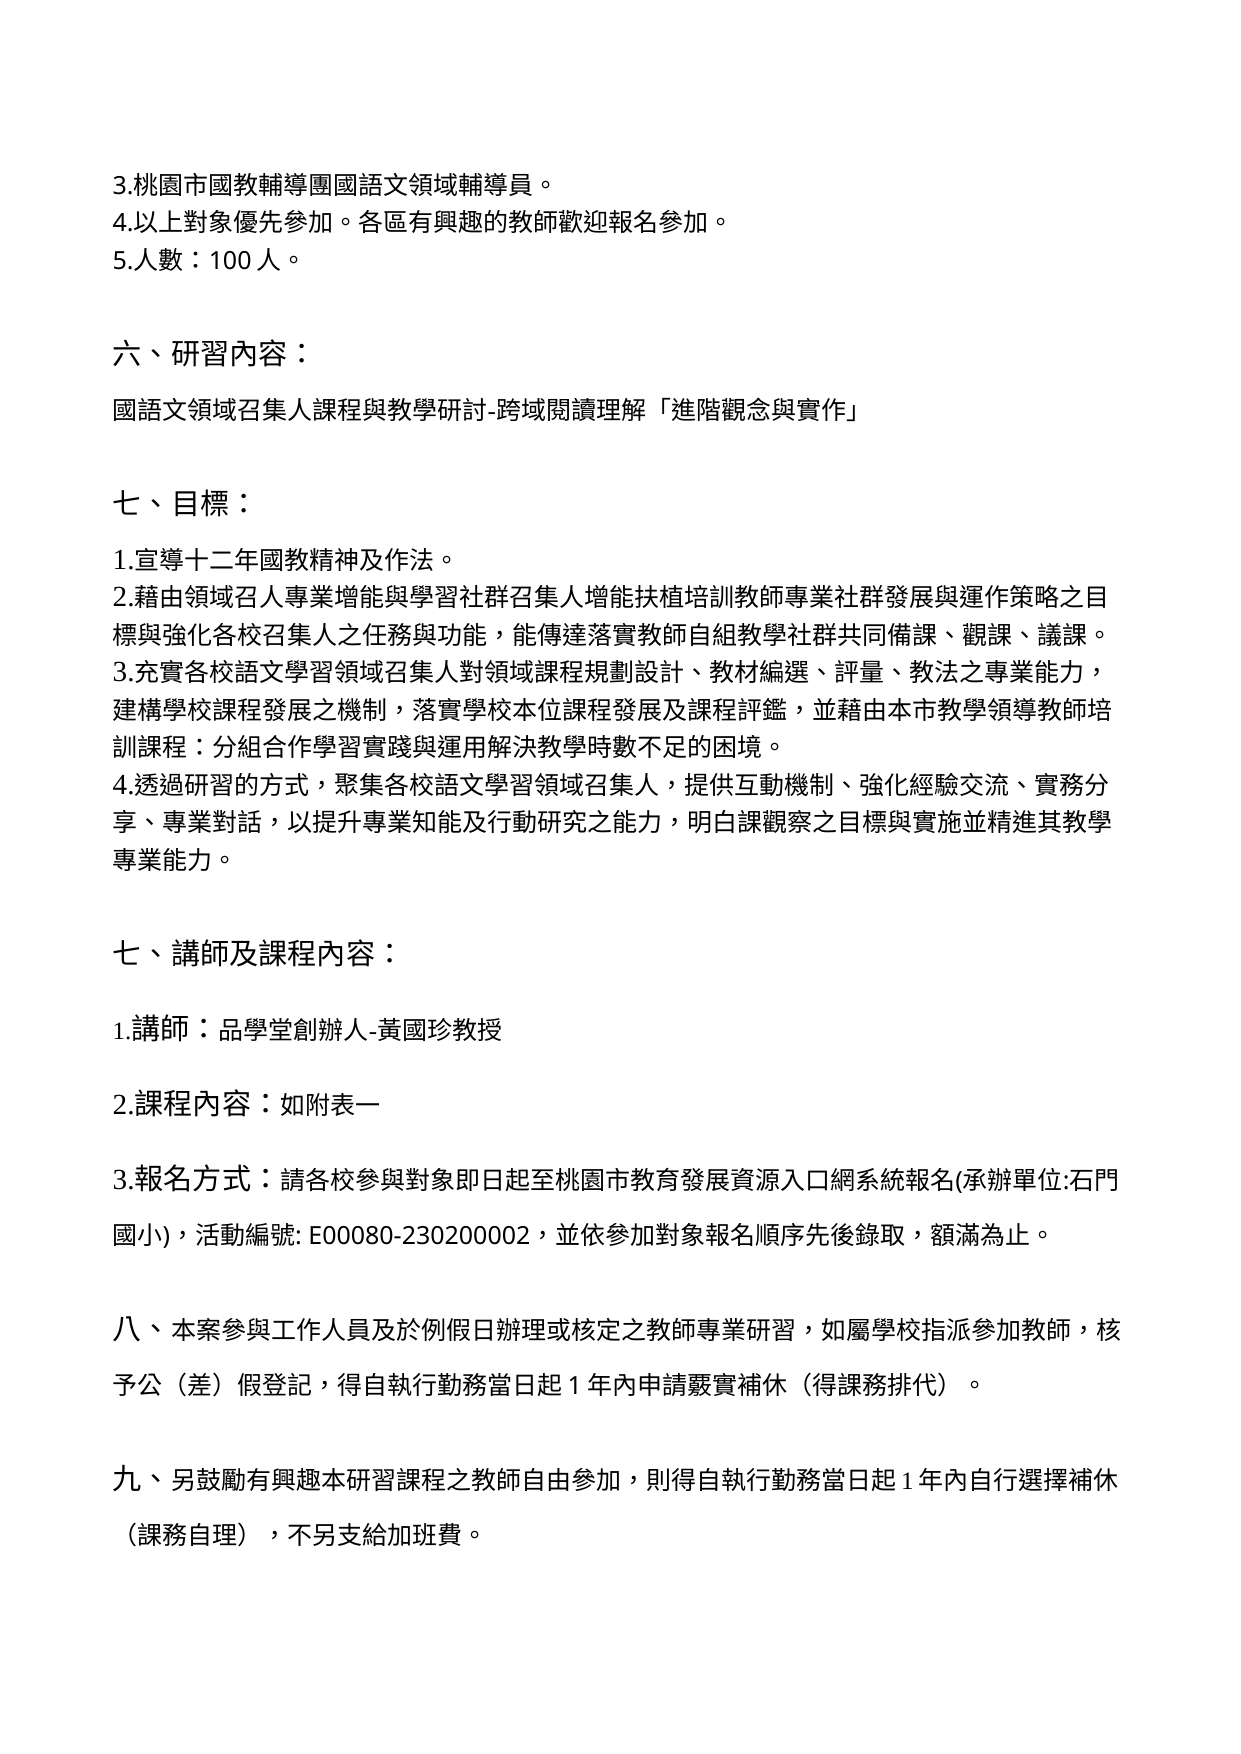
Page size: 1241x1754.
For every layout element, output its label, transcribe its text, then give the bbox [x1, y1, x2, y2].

text 七、講師及課程內容： [112, 914, 1128, 989]
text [112, 164, 1128, 277]
text 1.講師：品學堂創辦人-黃國珍教授 2.課程內容：如附表一 3.報名方式：請各校參與對象即日起至桃園市教育發展資源入口網系統報名(承辦單位:石門國小)，活動編號: E00080-230200002，並依參加對象報名順序先後錄取，額滿為止。 [112, 989, 1128, 1252]
text 4.透過研習的方式，聚集各校語文學習領域召集人，提供互動機制、強化經驗交流、實務分享、專業對話，以提升專業知能及行動研究之能力，明白課觀察之目標與實施並精進其教學專業能力。 [112, 764, 1128, 877]
text 九、另鼓勵有興趣本研習課程之教師自由參加，則得自執行勤務當日起1年內自行選擇補休（課務自理），不另支給加班費。 [112, 1439, 1128, 1552]
text 2.藉由領域召人專業增能與學習社群召集人增能扶植培訓教師專業社群發展與運作策略之目標與強化各校召集人之任務與功能，能傳達落實教師自組教學社群共同備課、觀課、議課。3.充實各校語文學習領域召集人對領域課程規劃設計、教材編選、評量、教法之專業能力，建構學校課程發展之機制，落實學校本位課程發展及課程評鑑，並藉由本市教學領導教師培訓課程：分組合作學習實踐與運用解決教學時數不足的困境。 [112, 577, 1128, 764]
text 國語文領域召集人課程與教學研討-跨域閱讀理解「進階觀念與實作」 [112, 389, 1128, 427]
text 八、本案參與工作人員及於例假日辦理或核定之教師專業研習，如屬學校指派參加教師，核予公（差）假登記，得自執行勤務當日起1年內申請覈實補休（得課務排代）。 [112, 1289, 1128, 1402]
text 七、目標： [112, 464, 1128, 539]
text 1.宣導十二年國教精神及作法。 [112, 539, 1128, 577]
text 六、研習內容： [112, 314, 1128, 389]
